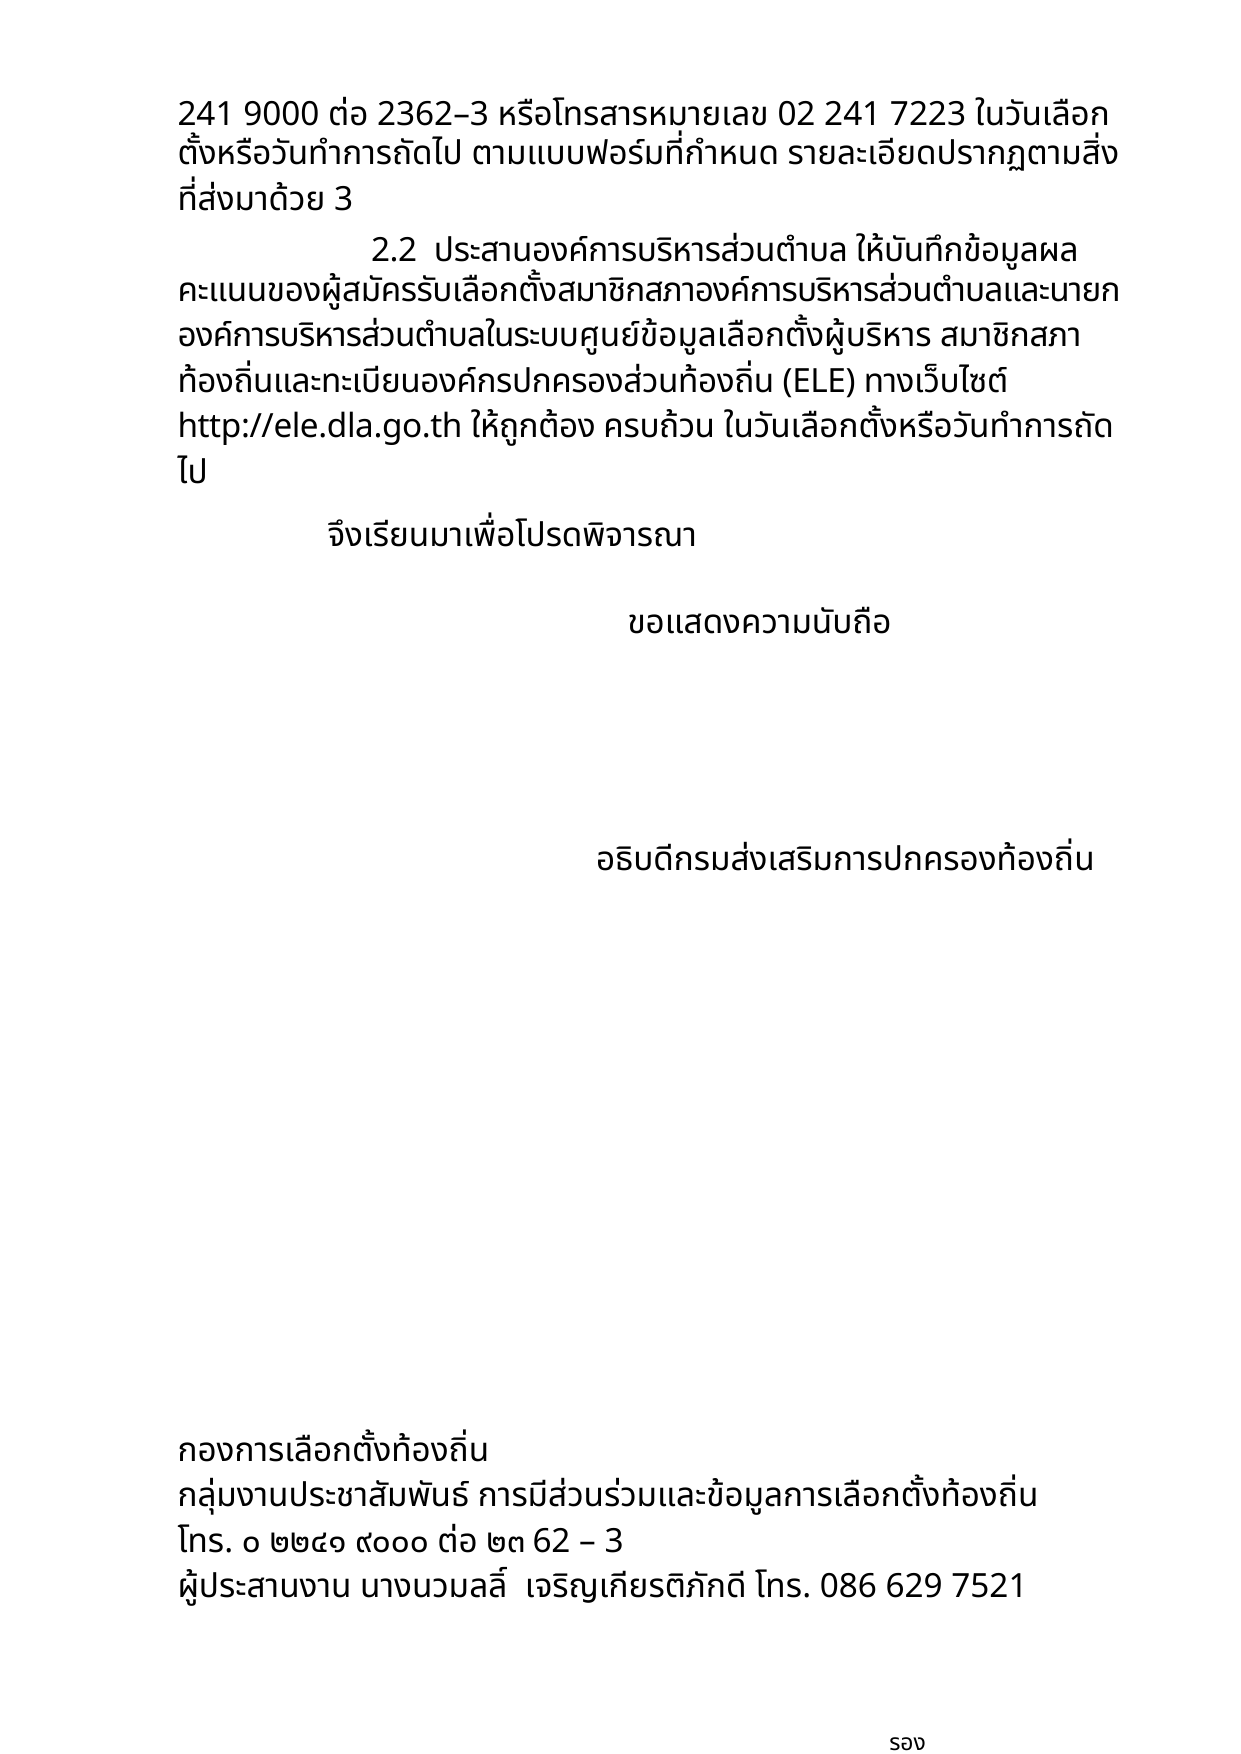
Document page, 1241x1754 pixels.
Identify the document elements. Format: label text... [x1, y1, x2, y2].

text 2.2 ประสานองค์การบริหารส่วนตำบล ให้บันทึกข้อมูลผลคะแนนของผู้สมัครรับเลือกตั้งสมาชิกสภาองค์การบริหารส่วนตำบลและนายกองค์การบริหารส่วนตำบลในระบบศูนย์ข้อมูลเลือกตั้งผู้บริหาร สมาชิกสภาท้องถิ่นและทะเบียนองค์กรปกครองส่วนท้องถิ่น (ELE) ทางเว็บไซต์ http://ele.dla.go.th ให้ถูกต้อง ครบถ้วน ในวันเลือกตั้งหรือวันทำการถัดไป [177, 225, 1122, 498]
text กลุ่มงานประชาสัมพันธ์ การมีส่วนร่วมและข้อมูลการเลือกตั้งท้องถิ่น [177, 1470, 1122, 1516]
text ขอแสดงความนับถือ [177, 595, 1122, 643]
text กองการเลือกตั้งท้องถิ่น [177, 1425, 1122, 1470]
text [177, 89, 1122, 225]
text จึงเรียนมาเพื่อโปรดพิจารณา [177, 511, 1122, 561]
text อธิบดีกรมส่งเสริมการปกครองท้องถิ่น [327, 832, 1122, 880]
text โทร. ๐ ๒๒๔๑ ๙๐๐๐ ต่อ ๒๓62 – 3 [177, 1516, 1122, 1561]
text ผู้ประสานงาน นางนวมลลิ์ เจริญเกียรติภักดี โทร. 086 629 7521 [177, 1561, 1122, 1607]
